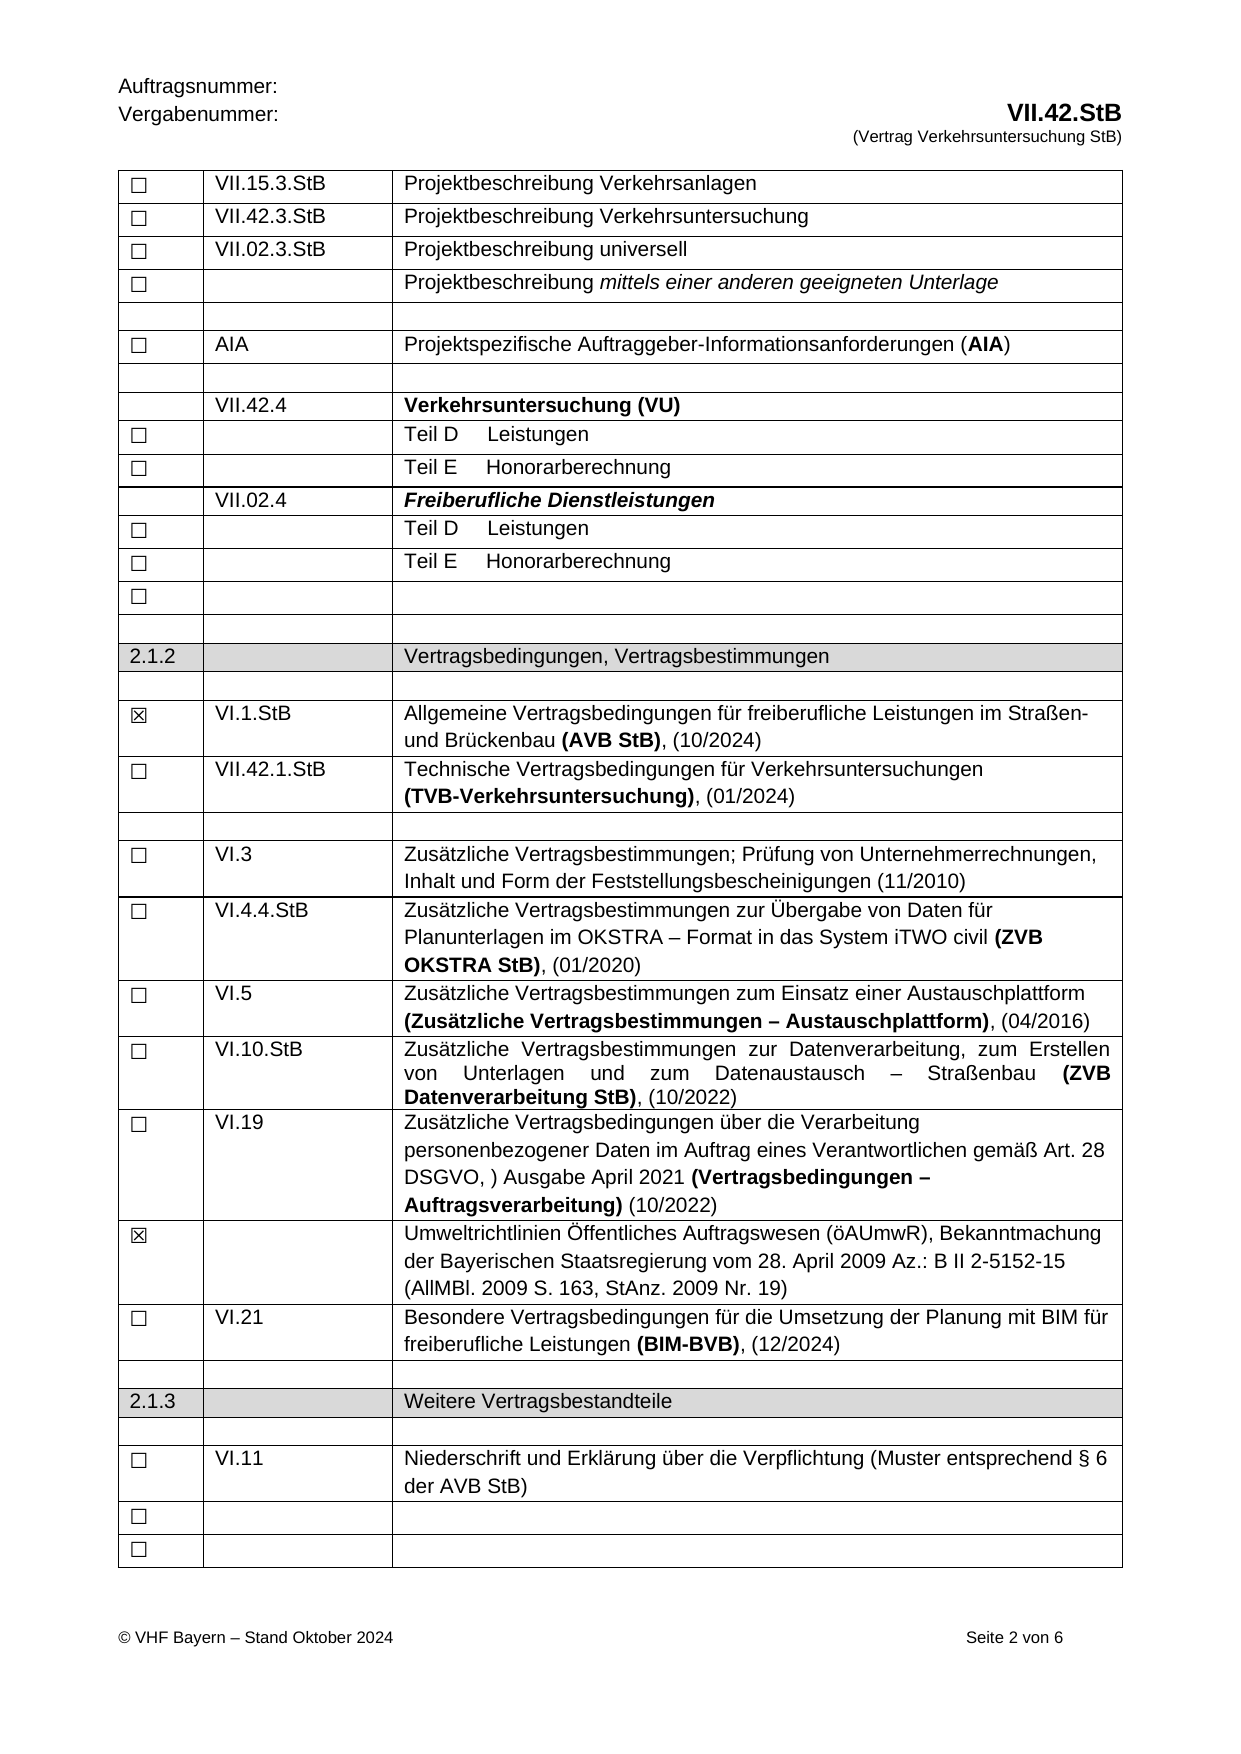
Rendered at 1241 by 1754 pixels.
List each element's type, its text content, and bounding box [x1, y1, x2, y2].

table_cell [119, 1037, 203, 1109]
table_cell VI.5 [204, 981, 392, 1036]
table_cell [119, 1110, 203, 1220]
table_cell Projektbeschreibung Verkehrsuntersuchung [393, 204, 1122, 236]
table_cell VI.3 [204, 841, 392, 896]
table_cell Vertragsbedingungen, Vertragsbestimmungen [393, 644, 1122, 671]
table_cell 2.1.3 [119, 1389, 203, 1417]
table_cell Zusätzliche Vertragsbestimmungen; Prüfung von Unternehmerrechnungen, Inhalt und Form der Feststellungsbescheinigungen (11/2010) [393, 841, 1122, 896]
table_cell [204, 1502, 392, 1534]
table_cell VII.02.4 [204, 488, 392, 515]
table_cell [393, 672, 1122, 700]
table_cell VII.15.3.StB [204, 171, 392, 203]
table_cell [119, 303, 203, 330]
table_cell [119, 615, 203, 643]
table_cell Technische Vertragsbedingungen für Verkehrsuntersuchungen (TVB-Verkehrsuntersuchung), (01/2024) [393, 757, 1122, 812]
table_cell [119, 204, 203, 236]
table_cell [204, 1361, 392, 1388]
table_cell AIA [204, 331, 392, 363]
table_cell Zusätzliche Vertragsbestimmungen zur Datenverarbeitung, zum Erstellen von Unterlagen und zum Datenaustausch – Straßenbau (ZVB Datenverarbeitung StB), (10/2022) [393, 1037, 1122, 1109]
table_cell [119, 1221, 203, 1303]
table_cell [393, 1418, 1122, 1445]
table_cell [119, 1305, 203, 1359]
table_cell [393, 582, 1122, 614]
table_cell Teil E Honorarberechnung [393, 549, 1122, 581]
table_cell Umweltrichtlinien Öffentliches Auftragswesen (öAUmwR), Bekanntmachung der Bayerischen Staatsregierung vom 28. April 2009 Az.: B II 2-5152-15 (AllMBl. 2009 S. 163, StAnz. 2009 Nr. 19) [393, 1221, 1122, 1303]
table_cell [119, 701, 203, 756]
table_cell VII.02.3.StB [204, 237, 392, 269]
table_cell 2.1.2 [119, 644, 203, 671]
table_cell [119, 270, 203, 302]
table_cell [119, 813, 203, 840]
table_cell [119, 757, 203, 812]
table_cell [119, 171, 203, 203]
table_cell [119, 1502, 203, 1534]
table_cell Projektbeschreibung Verkehrsanlagen [393, 171, 1122, 203]
table_cell Besondere Vertragsbedingungen für die Umsetzung der Planung mit BIM für freiberufliche Leistungen (BIM-BVB), (12/2024) [393, 1305, 1122, 1359]
table_cell [119, 1361, 203, 1388]
table_cell [393, 364, 1122, 392]
table_cell Teil D Leistungen [393, 516, 1122, 548]
table_cell [119, 237, 203, 269]
table_cell [204, 1535, 392, 1567]
table_cell [204, 1221, 392, 1303]
table_cell [119, 393, 203, 420]
table_cell Zusätzliche Vertragsbestimmungen zum Einsatz einer Austauschplattform (Zusätzliche Vertragsbestimmungen – Austauschplattform), (04/2016) [393, 981, 1122, 1036]
table_cell [393, 1535, 1122, 1567]
table_cell [393, 615, 1122, 643]
table_cell VI.21 [204, 1305, 392, 1359]
table_cell Projektspezifische Auftraggeber-Informationsanforderungen (AIA) [393, 331, 1122, 363]
table_cell [119, 981, 203, 1036]
table_cell Teil E Honorarberechnung [393, 455, 1122, 486]
table_cell [204, 644, 392, 671]
table_cell Projektbeschreibung mittels einer anderen geeigneten Unterlage [393, 270, 1122, 302]
table_cell Niederschrift und Erklärung über die Verpflichtung (Muster entsprechend § 6 der AVB StB) [393, 1446, 1122, 1501]
table_cell [393, 1502, 1122, 1534]
table_cell Projektbeschreibung universell [393, 237, 1122, 269]
table_cell VI.10.StB [204, 1037, 392, 1109]
table_cell [119, 1535, 203, 1567]
table_cell [119, 1446, 203, 1501]
table_cell Zusätzliche Vertragsbedingungen über die Verarbeitung personenbezogener Daten im Auftrag eines Verantwortlichen gemäß Art. 28 DSGVO, ) Ausgabe April 2021 (Vertragsbedingungen – Auftragsverarbeitung) (10/2022) [393, 1110, 1122, 1220]
table_cell [119, 331, 203, 363]
table_cell [119, 421, 203, 453]
table_cell VI.4.4.StB [204, 898, 392, 980]
table_cell [119, 549, 203, 581]
table_cell VI.19 [204, 1110, 392, 1220]
table_cell Weitere Vertragsbestandteile [393, 1389, 1122, 1417]
table_cell VI.11 [204, 1446, 392, 1501]
table_cell Allgemeine Vertragsbedingungen für freiberufliche Leistungen im Straßen- und Brückenbau (AVB StB), (10/2024) [393, 701, 1122, 756]
table_cell VII.42.4 [204, 393, 392, 420]
table_cell VII.42.1.StB [204, 757, 392, 812]
table_cell Verkehrsuntersuchung (VU) [393, 393, 1122, 420]
table_cell [119, 488, 203, 515]
table_cell [204, 455, 392, 486]
table_cell [204, 813, 392, 840]
table_cell [204, 672, 392, 700]
table_cell [119, 364, 203, 392]
table_cell VI.1.StB [204, 701, 392, 756]
table_cell Zusätzliche Vertragsbestimmungen zur Übergabe von Daten für Planunterlagen im OKSTRA – Format in das System iTWO civil (ZVB OKSTRA StB), (01/2020) [393, 898, 1122, 980]
table_cell [204, 303, 392, 330]
table_cell [204, 615, 392, 643]
table_cell [204, 516, 392, 548]
table_cell [393, 303, 1122, 330]
table_cell [204, 582, 392, 614]
table_cell Freiberufliche Dienstleistungen [393, 488, 1122, 515]
table_cell [204, 1418, 392, 1445]
table_cell [119, 1418, 203, 1445]
table_cell [204, 364, 392, 392]
table_cell [204, 549, 392, 581]
table_cell VII.42.3.StB [204, 204, 392, 236]
table_cell [204, 421, 392, 453]
table_cell [393, 1361, 1122, 1388]
table_cell [119, 841, 203, 896]
table_cell [119, 455, 203, 486]
table_cell [119, 582, 203, 614]
table_cell [119, 672, 203, 700]
table_cell [204, 1389, 392, 1417]
table_cell [393, 813, 1122, 840]
table_cell Teil D Leistungen [393, 421, 1122, 453]
table_cell [204, 270, 392, 302]
table_cell [119, 516, 203, 548]
table_cell [119, 898, 203, 980]
